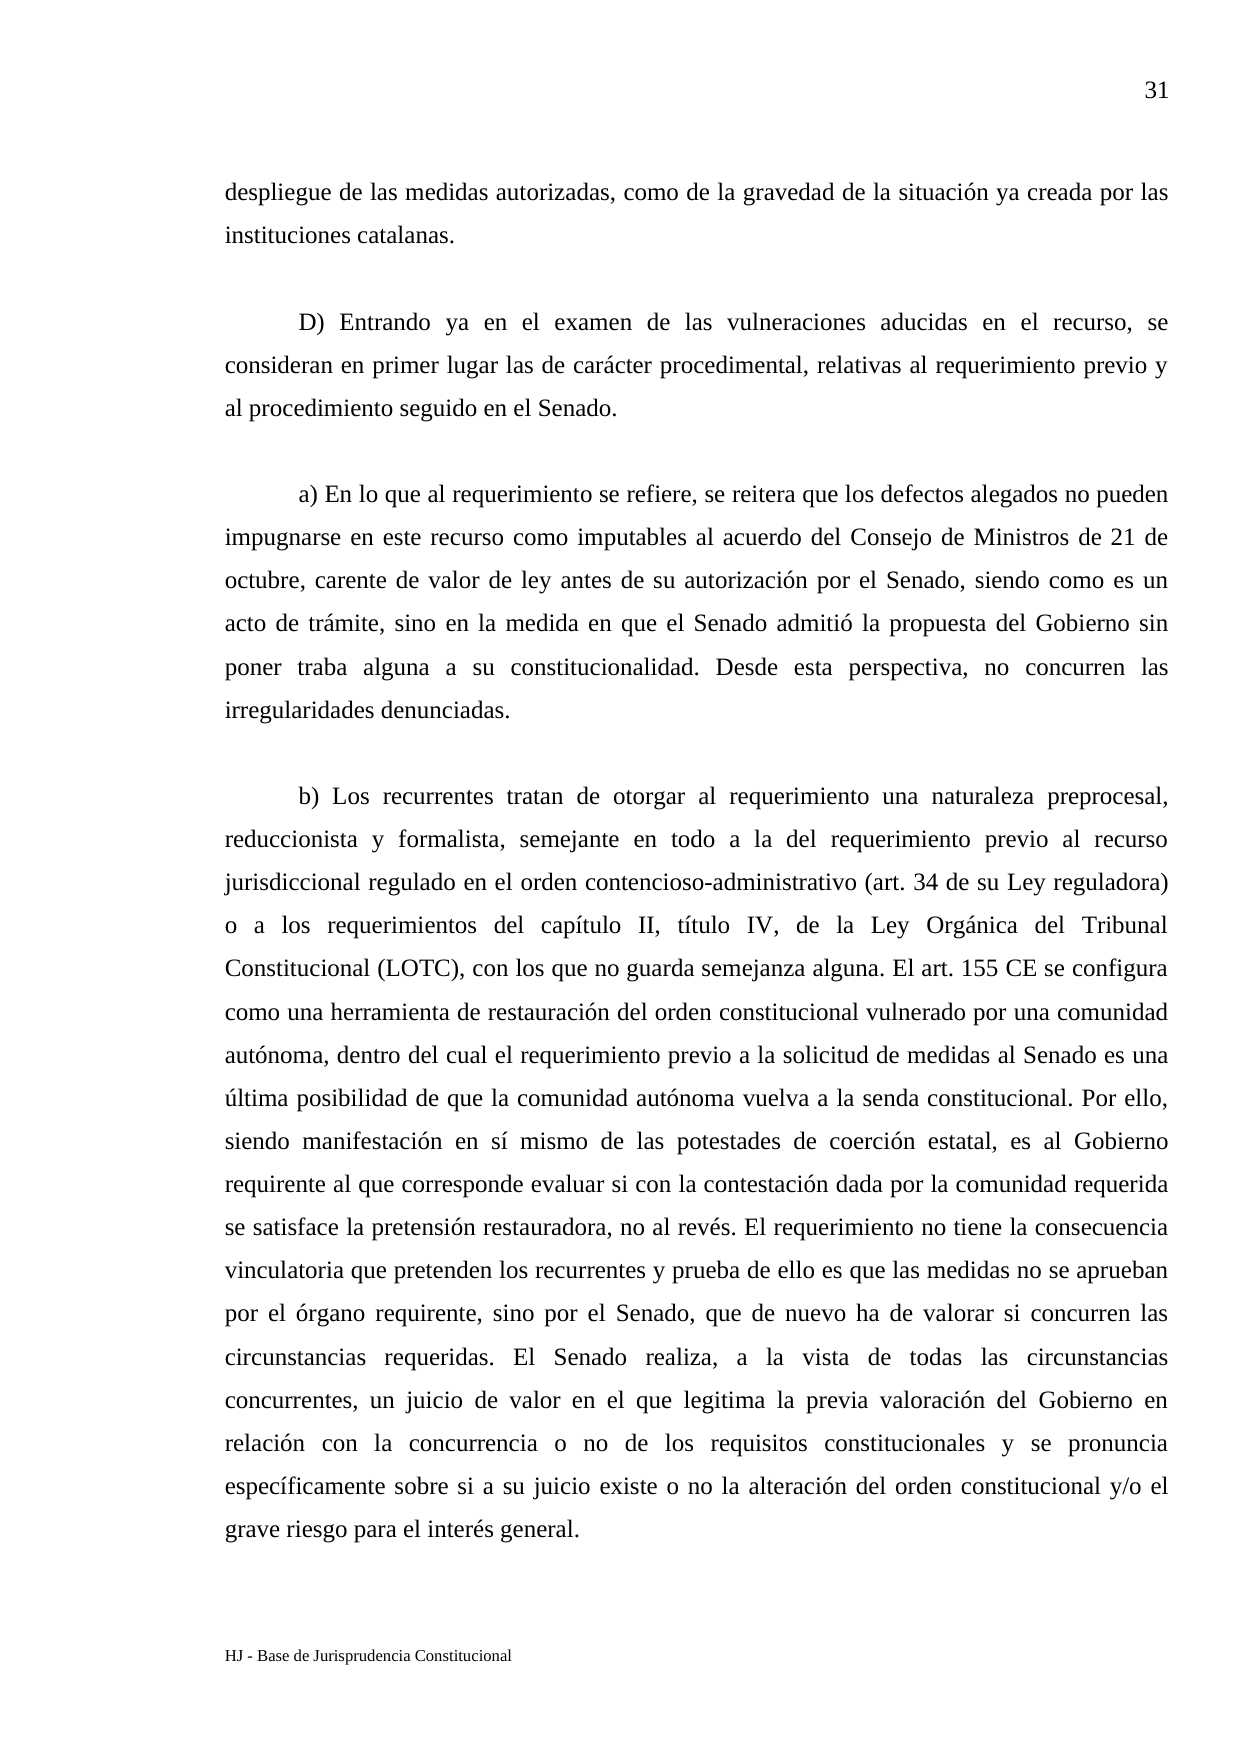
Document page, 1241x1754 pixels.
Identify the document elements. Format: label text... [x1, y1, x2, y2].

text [224, 177, 1169, 249]
text D) Entrando ya en el examen de las vulneraciones aducidas en el recurso, se consideran en primer lugar las de carácter procedimental, relativas al requerimiento previo y al procedimiento seguido en el Senado. [224, 307, 1169, 422]
text b) Los recurrentes tratan de otorgar al requerimiento una naturaleza preprocesal, reduccionista y formalista, semejante en todo a la del requerimiento previo al recurso jurisdiccional regulado en el orden contencioso-administrativo (art. 34 de su Ley reguladora) o a los requerimientos del capítulo II, título IV, de la Ley Orgánica del Tribunal Constitucional (LOTC), con los que no guarda semejanza alguna. El art. 155 CE se configura como una herramienta de restauración del orden constitucional vulnerado por una comunidad autónoma, dentro del cual el requerimiento previo a la solicitud de medidas al Senado es una última posibilidad de que la comunidad autónoma vuelva a la senda constitucional. Por ello, siendo manifestación en sí mismo de las potestades de coerción estatal, es al Gobierno requirente al que corresponde evaluar si con la contestación dada por la comunidad requerida se satisface la pretensión restauradora, no al revés. El requerimiento no tiene la consecuencia vinculatoria que pretenden los recurrentes y prueba de ello es que las medidas no se aprueban por el órgano requirente, sino por el Senado, que de nuevo ha de valorar si concurren las circunstancias requeridas. El Senado realiza, a la vista de todas las circunstancias concurrentes, un juicio de valor en el que legitima la previa valoración del Gobierno en relación con la concurrencia o no de los requisitos constitucionales y se pronuncia específicamente sobre si a su juicio existe o no la alteración del orden constitucional y/o el grave riesgo para el interés general. [224, 781, 1169, 1543]
text a) En lo que al requerimiento se refiere, se reitera que los defectos alegados no pueden impugnarse en este recurso como imputables al acuerdo del Consejo de Ministros de 21 de octubre, carente de valor de ley antes de su autorización por el Senado, siendo como es un acto de trámite, sino en la medida en que el Senado admitió la propuesta del Gobierno sin poner traba alguna a su constitucionalidad. Desde esta perspectiva, no concurren las irregularidades denunciadas. [224, 479, 1169, 723]
